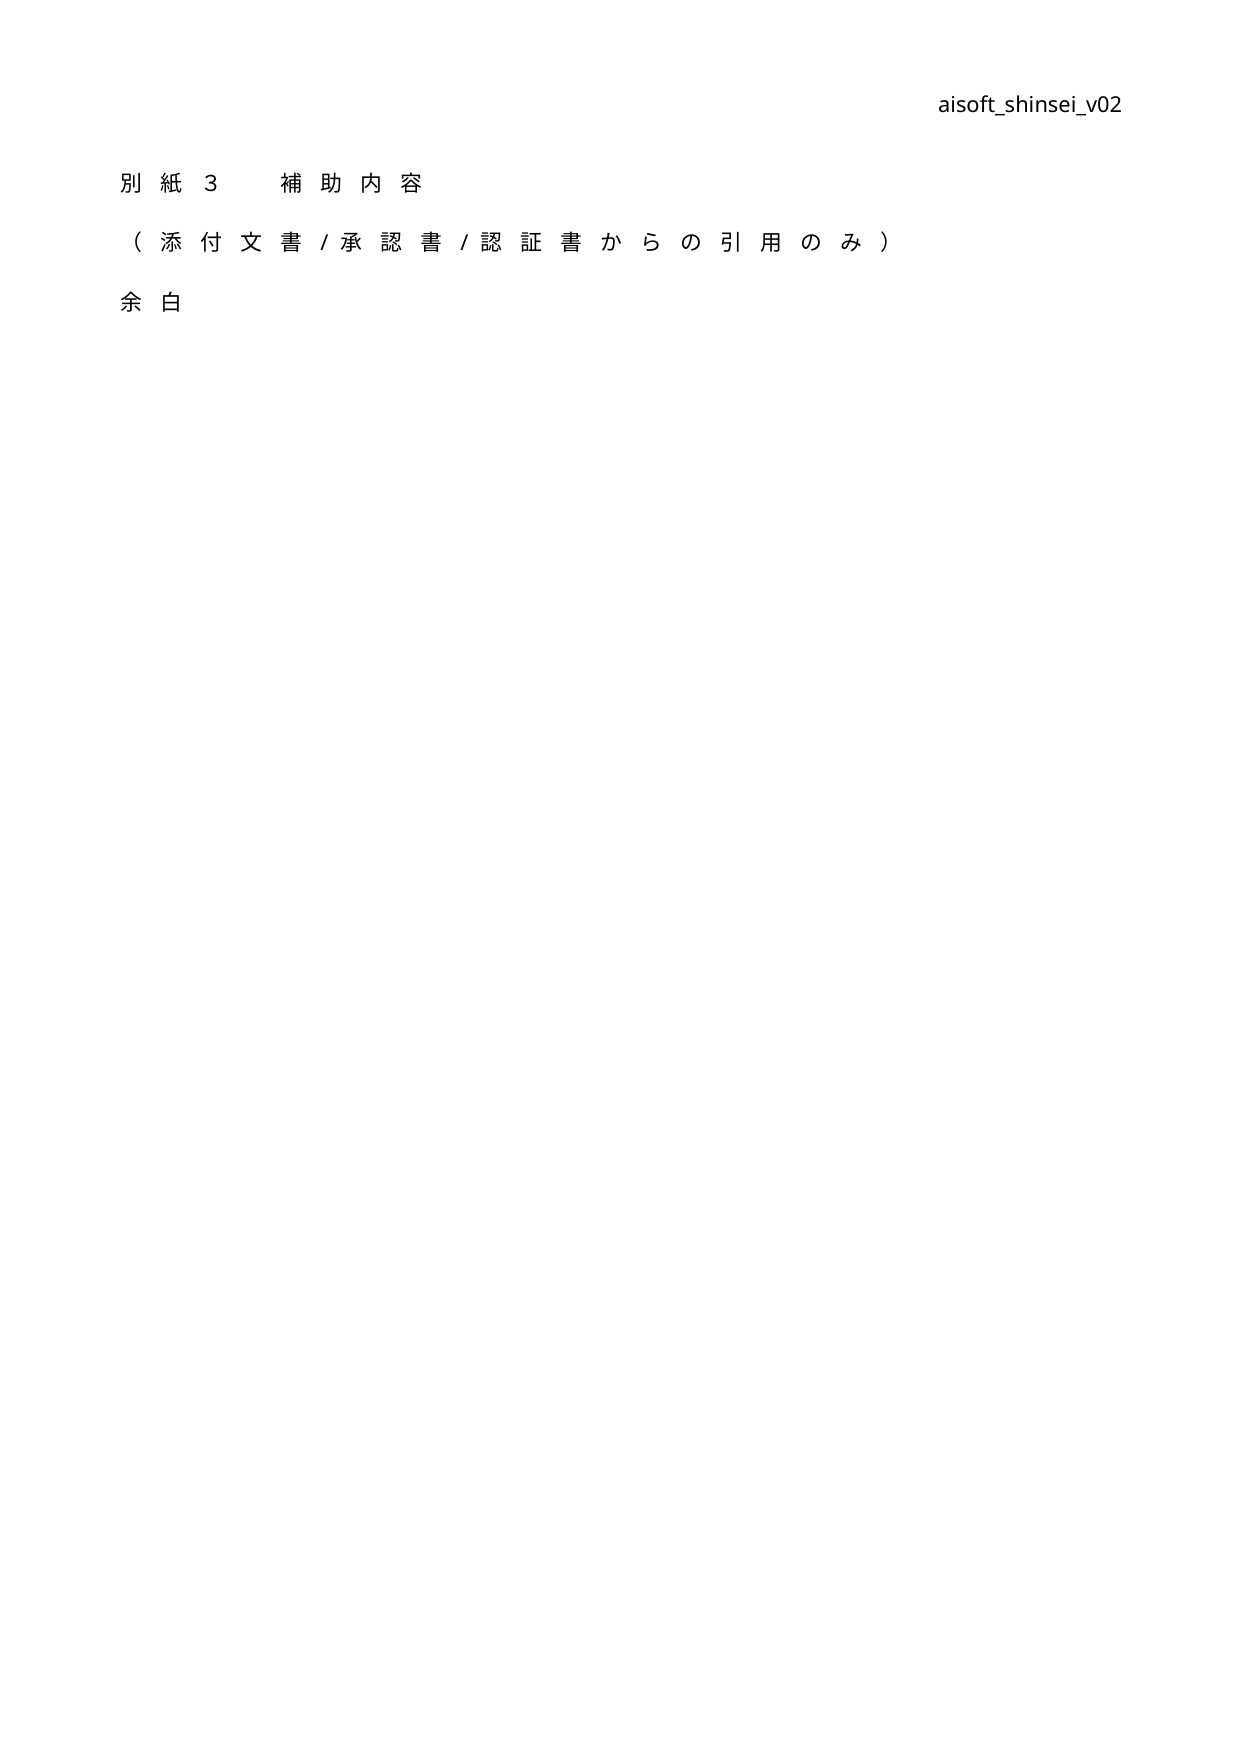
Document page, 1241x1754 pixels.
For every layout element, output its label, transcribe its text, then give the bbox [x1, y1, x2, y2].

text 別紙３ 補助内容 [120, 152, 1096, 211]
text （添付文書/承認書/認証書からの引用のみ） [120, 211, 1096, 271]
text 余白 [120, 271, 1096, 331]
